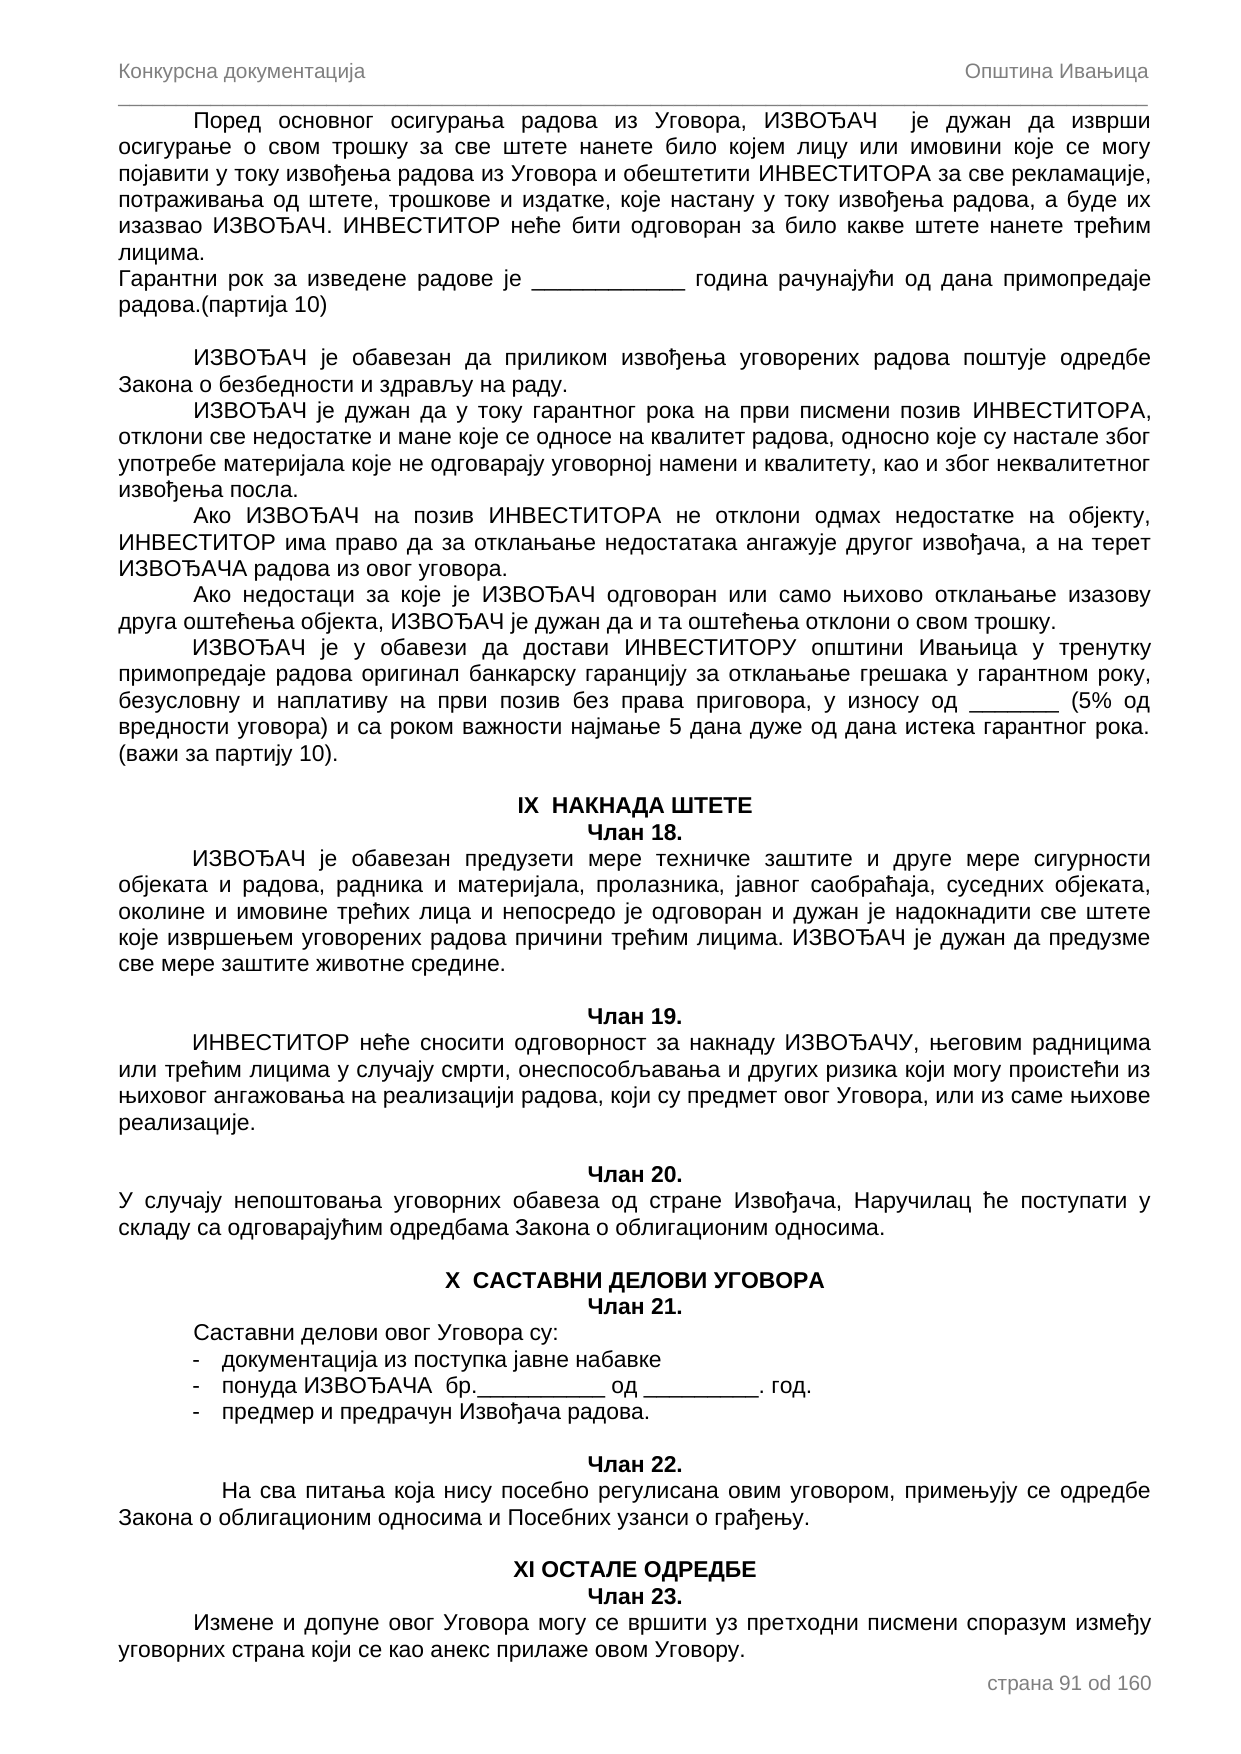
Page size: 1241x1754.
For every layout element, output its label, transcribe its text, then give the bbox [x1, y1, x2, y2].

text Гарантни рок за изведене радове је ____________ година рачунајући од дана примопредаје радова.(партија 10) [118, 265, 1152, 318]
list документација из поступка јавне набавке [192, 1346, 1152, 1372]
text У случају непоштовања уговорних обавеза од стране Извођача, Наручилац ће поступати у складу са одговарајућим одредбама Закона о облигационим односима. [118, 1187, 1152, 1240]
text ИЗВОЂАЧ је у обавези да достави ИНВЕСТИТОРУ општини Ивањица у тренутку примопредаје радова оригинал банкарску гаранцију за отклањање грешака у гарантном року, безусловну и наплативу на први позив без права приговора, у износу од _______ (5% од вредности уговора) и са роком важности најмање 5 дана дуже од дана истека гарантног рока.(важи за партију 10). [118, 634, 1152, 766]
list понуда ИЗВОЂАЧА бр.__________ од _________. год. [192, 1372, 1152, 1398]
text ИЗВОЂАЧ је дужан да у току гарантног рока на први писмени позив ИНВЕСТИТОРА, отклони све недостатке и мане које се односе на квалитет радова, односно које су настале због употребе материјала које не одговарају уговорној намени и квалитету, као и због неквалитетног извођења посла. [118, 397, 1152, 502]
text Ако ИЗВОЂАЧ на позив ИНВЕСТИТОРА не отклони одмах недостатке на објекту, ИНВЕСТИТОР има право да за отклањање недостатака ангажује другог извођача, а на терет ИЗВОЂАЧА радова из овог уговора. [118, 502, 1152, 581]
text ИНВЕСТИТОР неће сносити одговорност за накнаду ИЗВОЂАЧУ, његовим радницима или трећим лицима у случају смрти, онеспособљавања и других ризика који могу проистећи из њиховог ангажовања на реализацији радова, који су предмет овог Уговора, или из саме њихове реализације. [118, 1029, 1152, 1135]
text Члан 22. [118, 1451, 1152, 1477]
text Члан 23. [118, 1583, 1152, 1609]
list предмер и предрачун Извођача радова. [192, 1398, 1152, 1425]
text XI ОСТАЛЕ ОДРЕДБЕ [118, 1556, 1152, 1583]
text Члан 21. [118, 1293, 1152, 1319]
text Саставни делови овог Уговора су: [118, 1319, 1152, 1346]
text Измене и допуне овог Уговора могу се вршити уз претходни писмени споразум између уговорних страна који се као анекс прилаже овом Уговору. [118, 1609, 1152, 1662]
text Члан 20. [118, 1161, 1152, 1187]
text Поред основног осигурања радова из Уговора, ИЗВОЂАЧ је дужан да изврши осигурање о свом трошку за све штете нанете било којем лицу или имовини које се могу појавити у току извођења радова из Уговора и обештетити ИНВЕСТИТОРА за све рекламације, потраживања од штете, трошкове и издатке, које настану у току извођења радова, а буде их изазвао ИЗВОЂАЧ. ИНВЕСТИТОР неће бити одговоран за било какве штете нанете трећим лицима. [118, 107, 1152, 265]
text X САСТАВНИ ДЕЛОВИ УГОВОРА [118, 1267, 1152, 1293]
text Члан 19. [118, 1003, 1152, 1029]
text ИЗВОЂАЧ је обавезан предузети мере техничке заштите и друге мере сигурности објеката и радова, радника и материјала, пролазника, јавног саобраћаја, суседних објеката, околине и имовине трећих лица и непосредо је одговоран и дужан је надокнадити све штете које извршењем уговорених радова причини трећим лицима. ИЗВОЂАЧ је дужан да предузме све мере заштите животне средине. [118, 845, 1152, 977]
text Ако недостаци за које је ИЗВОЂАЧ одговоран или само њихово отклањање изазову друга оштећења објекта, ИЗВОЂАЧ је дужан да и та оштећења отклони о свом трошку. [118, 581, 1152, 634]
text ИЗВОЂАЧ је обавезан да приликом извођења уговорених радова поштује одредбе Закона о безбедности и здрављу на раду. [118, 344, 1152, 397]
text IX НАКНАДА ШТЕТЕ [118, 792, 1152, 818]
text На сва питања која нису посебно регулисана овим уговором, примењују се одредбе Закона о облигационим односима и Посебних узанси о грађењу. [118, 1477, 1152, 1530]
text Члан 18. [118, 818, 1152, 845]
